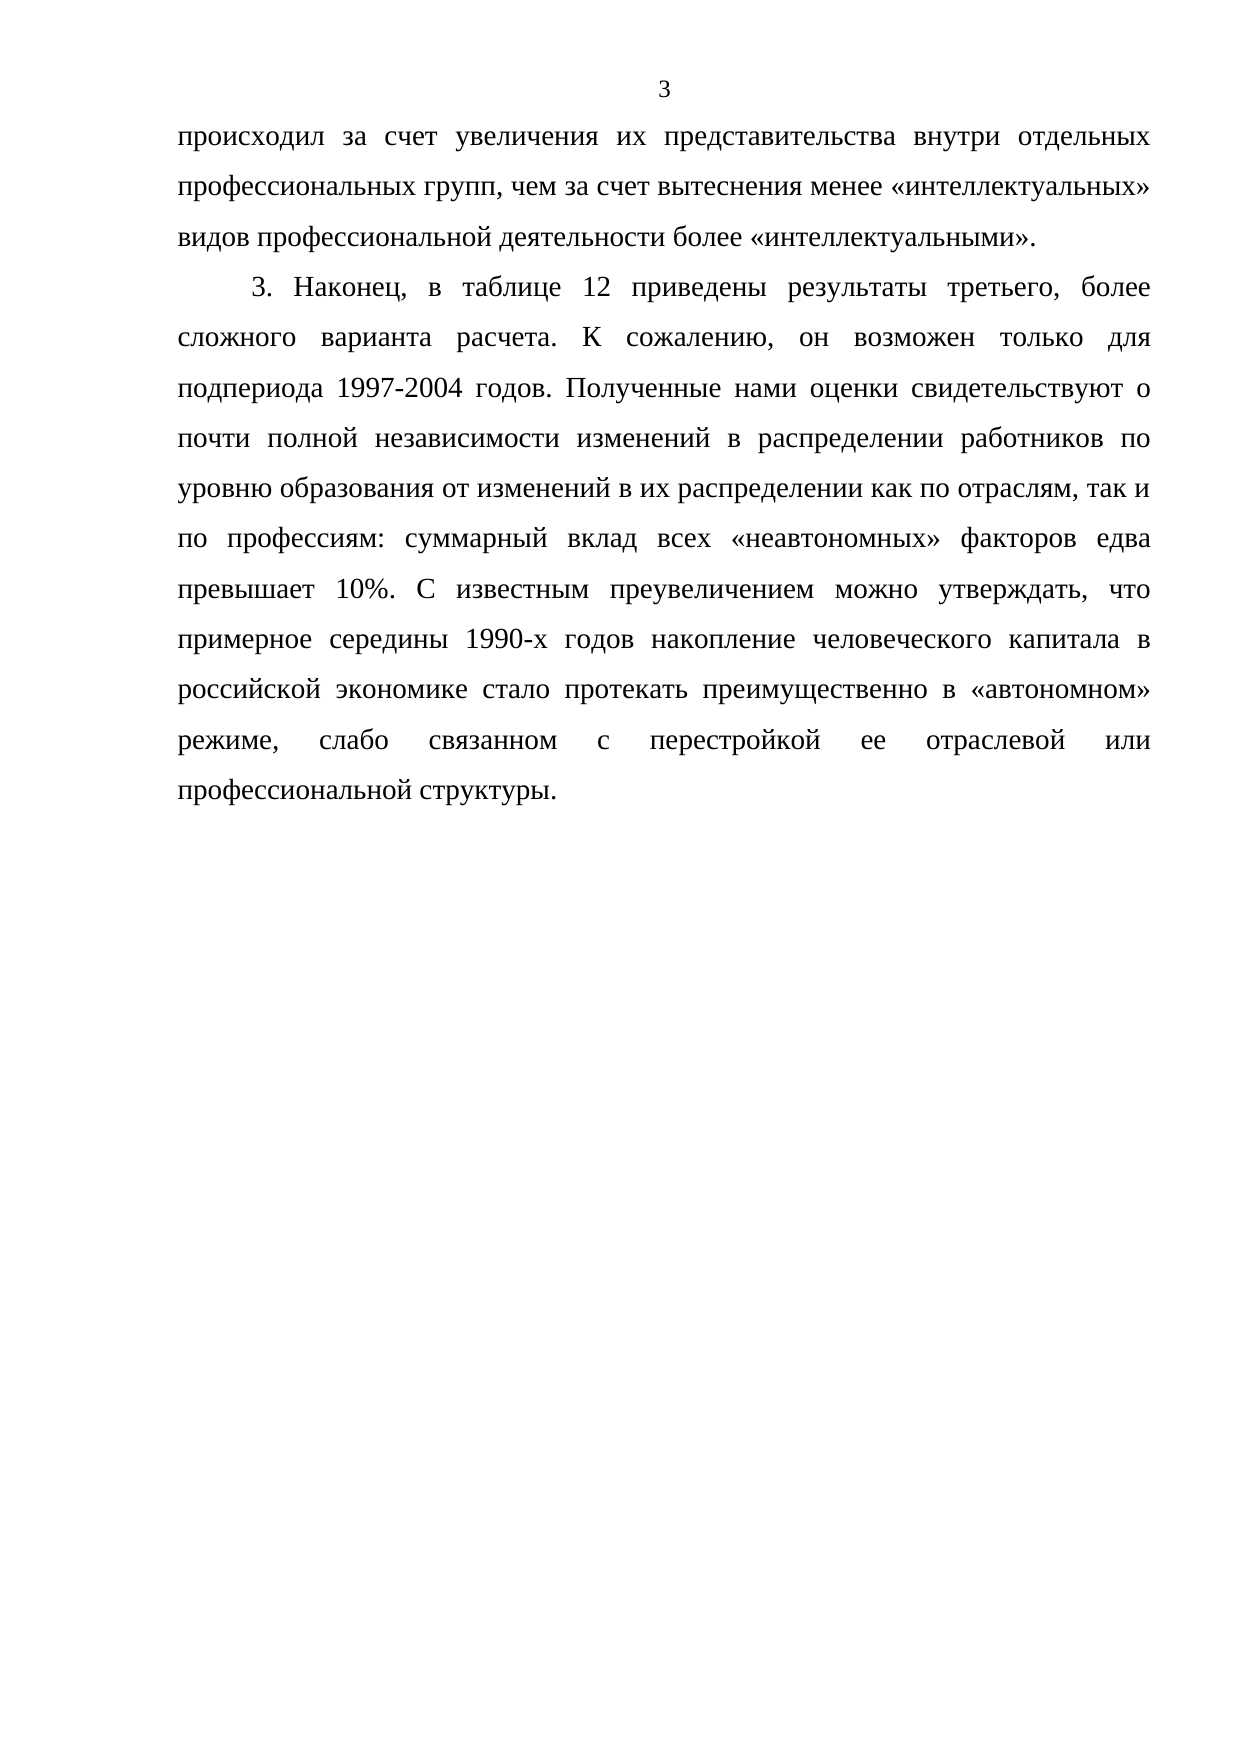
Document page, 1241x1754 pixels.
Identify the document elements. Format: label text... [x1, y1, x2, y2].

text 3. Наконец, в таблице 12 приведены результаты третьего, более сложного варианта расчета. К сожалению, он возможен только для подпериода 1997-2004 годов. Полученные нами оценки свидетельствуют о почти полной независимости изменений в распределении работников по уровню образования от изменений в их распределении как по отраслям, так и по профессиям: суммарный вклад всех «неавтономных» факторов едва превышает 10%. С известным преувеличением можно утверждать, что примерное середины 1990-х годов накопление человеческого капитала в российской экономике стало протекать преимущественно в «автономном» режиме, слабо связанном с перестройкой ее отраслевой или профессиональной структуры. [177, 269, 1152, 806]
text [177, 118, 1152, 252]
